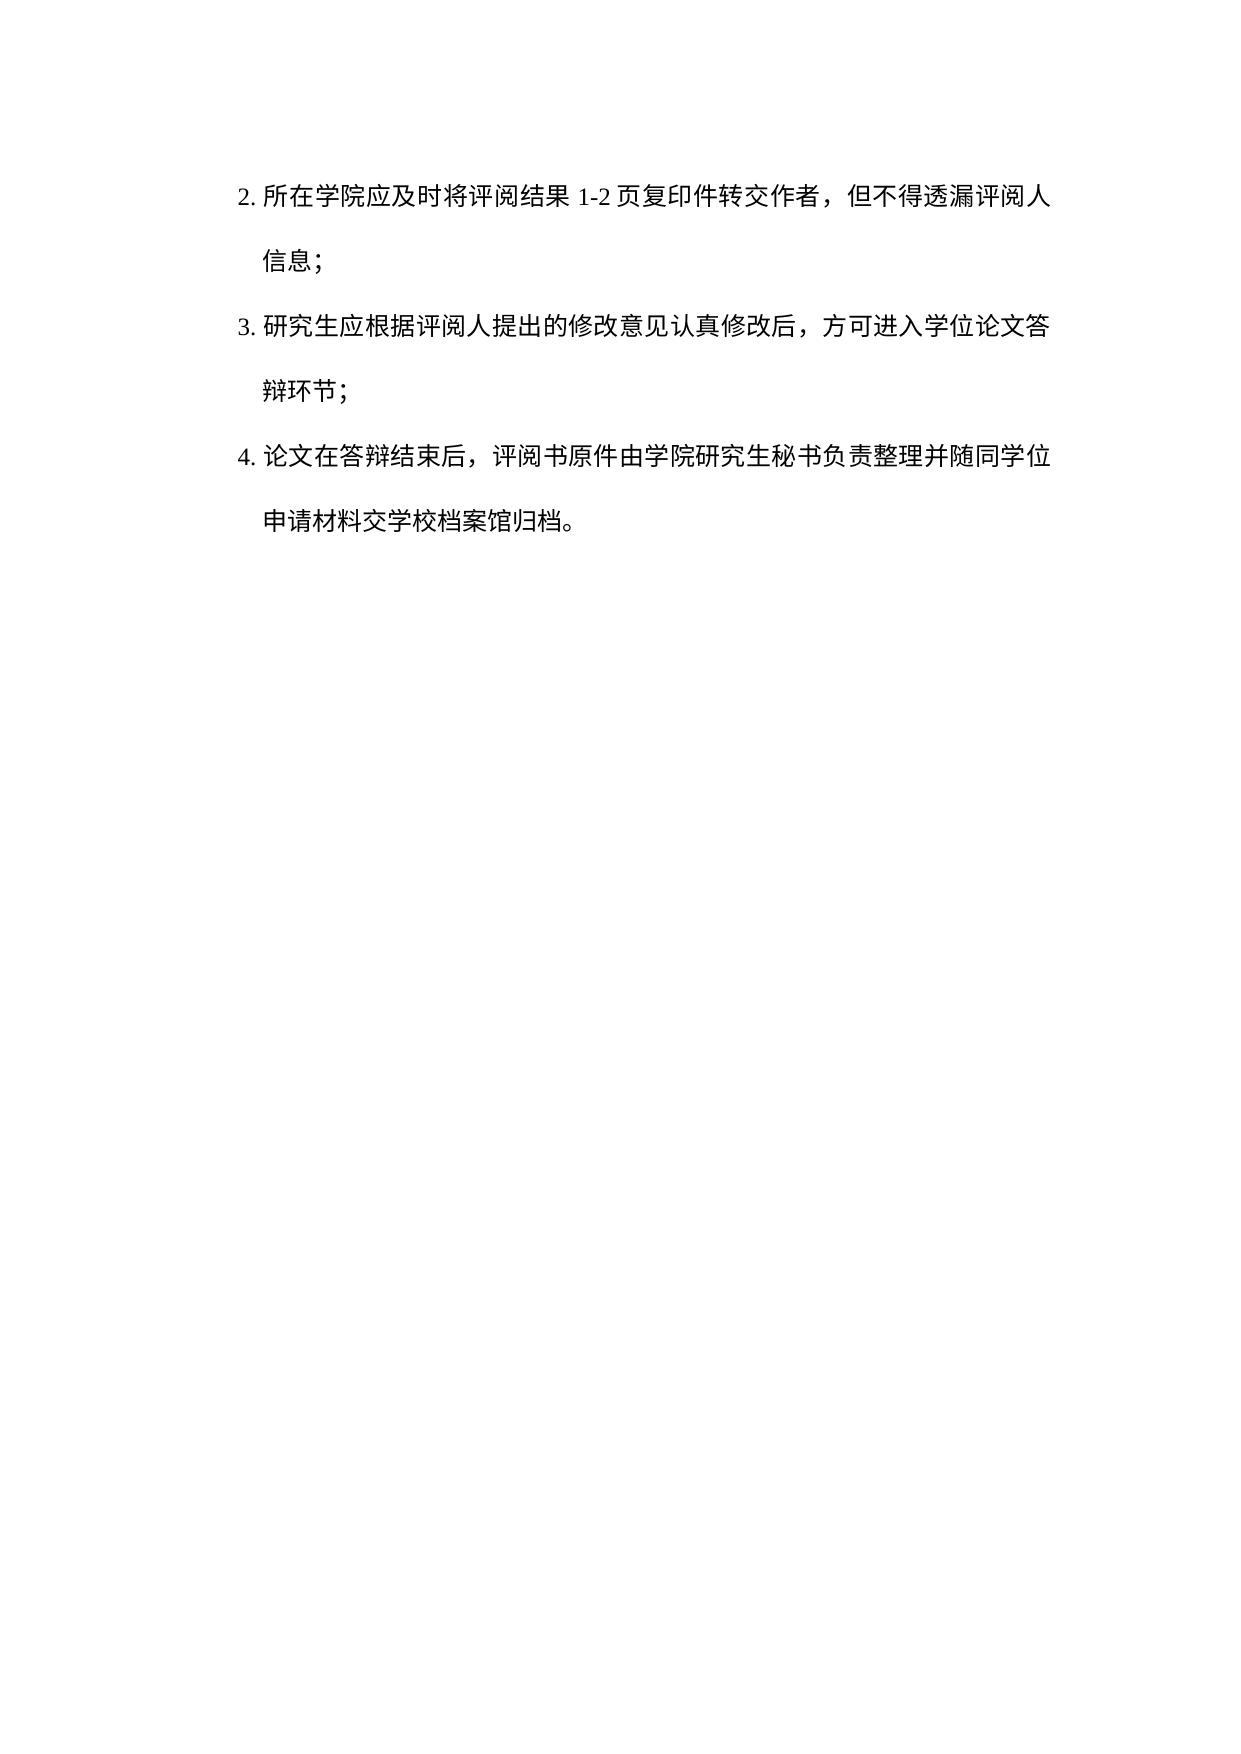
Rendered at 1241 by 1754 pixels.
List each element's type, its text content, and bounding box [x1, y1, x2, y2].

text 2. 所在学院应及时将评阅结果1-2页复印件转交作者，但不得透漏评阅人信息； [237, 162, 1053, 292]
text 4. 论文在答辩结束后，评阅书原件由学院研究生秘书负责整理并随同学位申请材料交学校档案馆归档。 [237, 422, 1053, 552]
text 3. 研究生应根据评阅人提出的修改意见认真修改后，方可进入学位论文答辩环节； [237, 292, 1053, 422]
